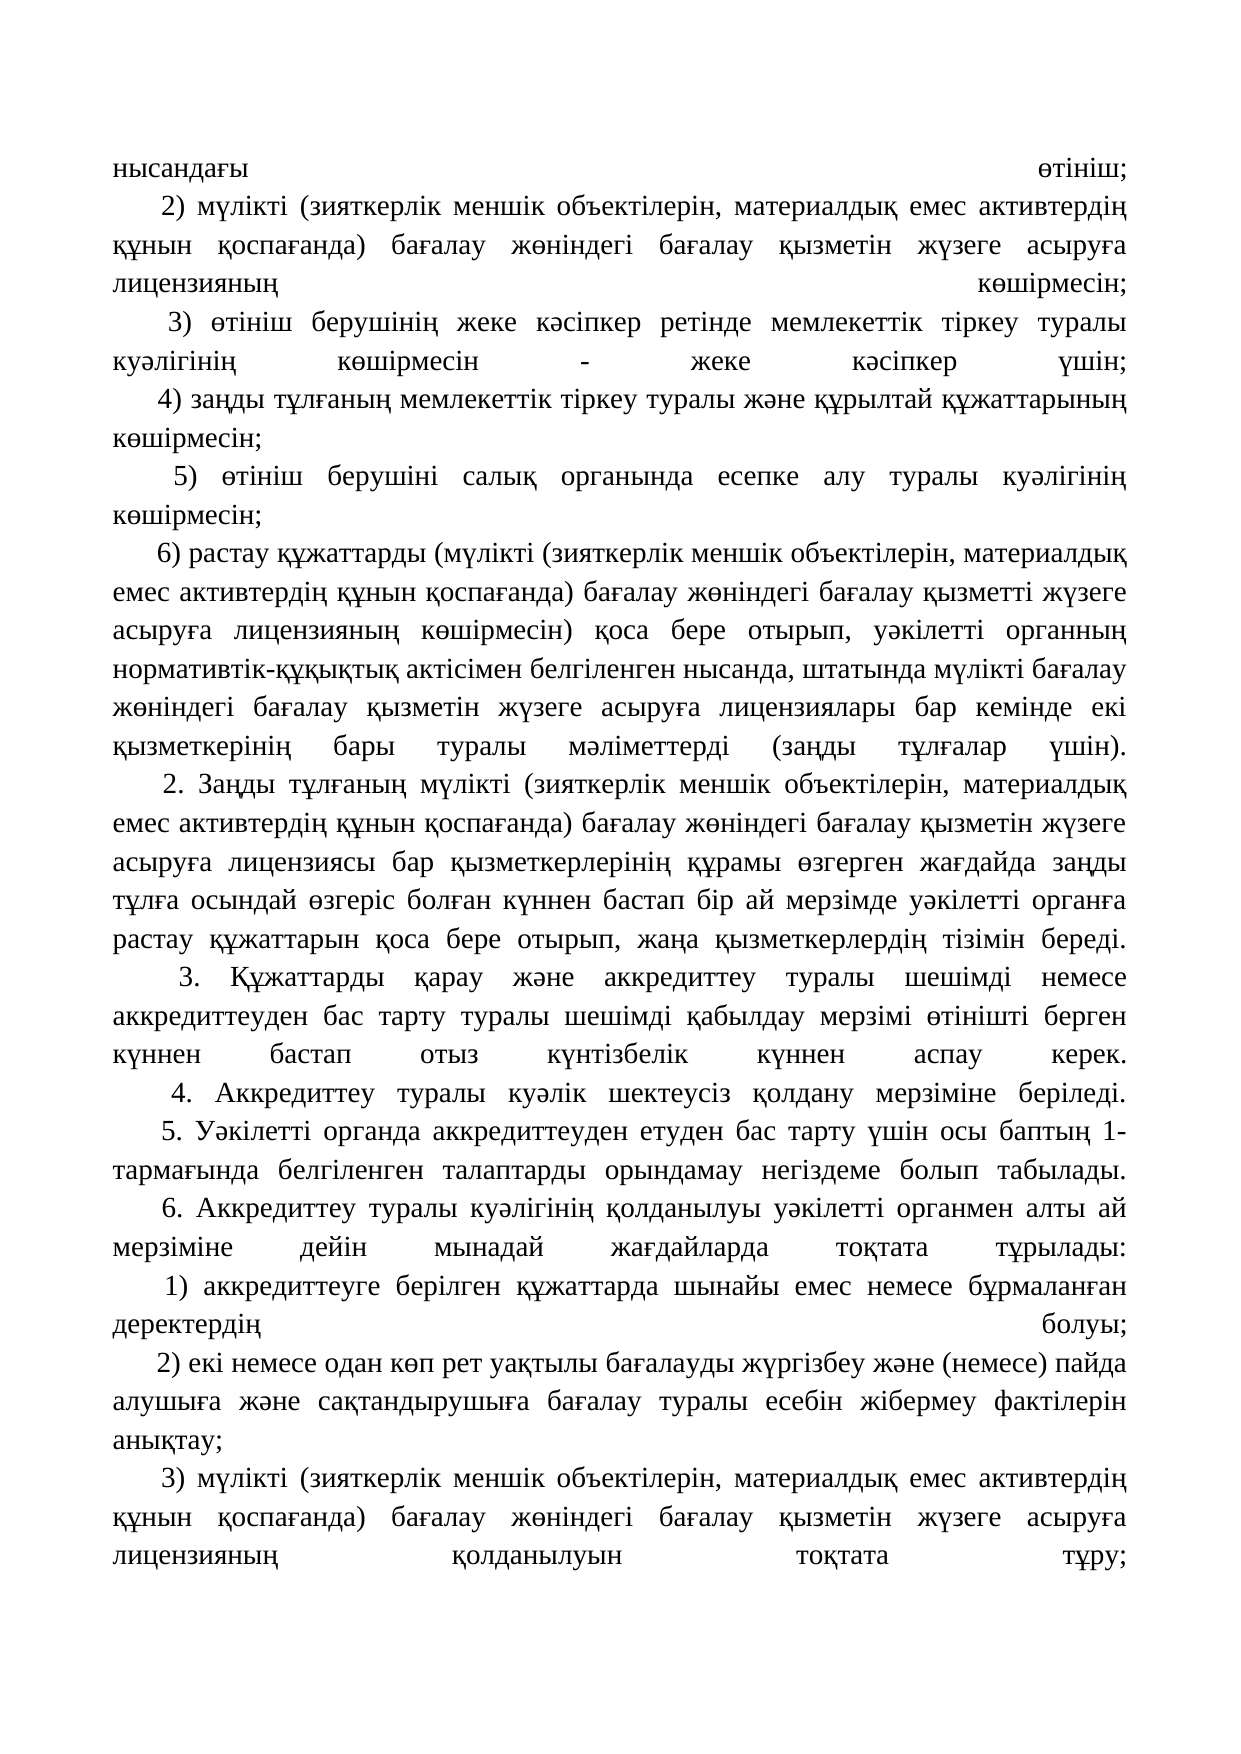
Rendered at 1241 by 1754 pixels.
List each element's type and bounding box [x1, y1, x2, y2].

text [112, 150, 1128, 1571]
